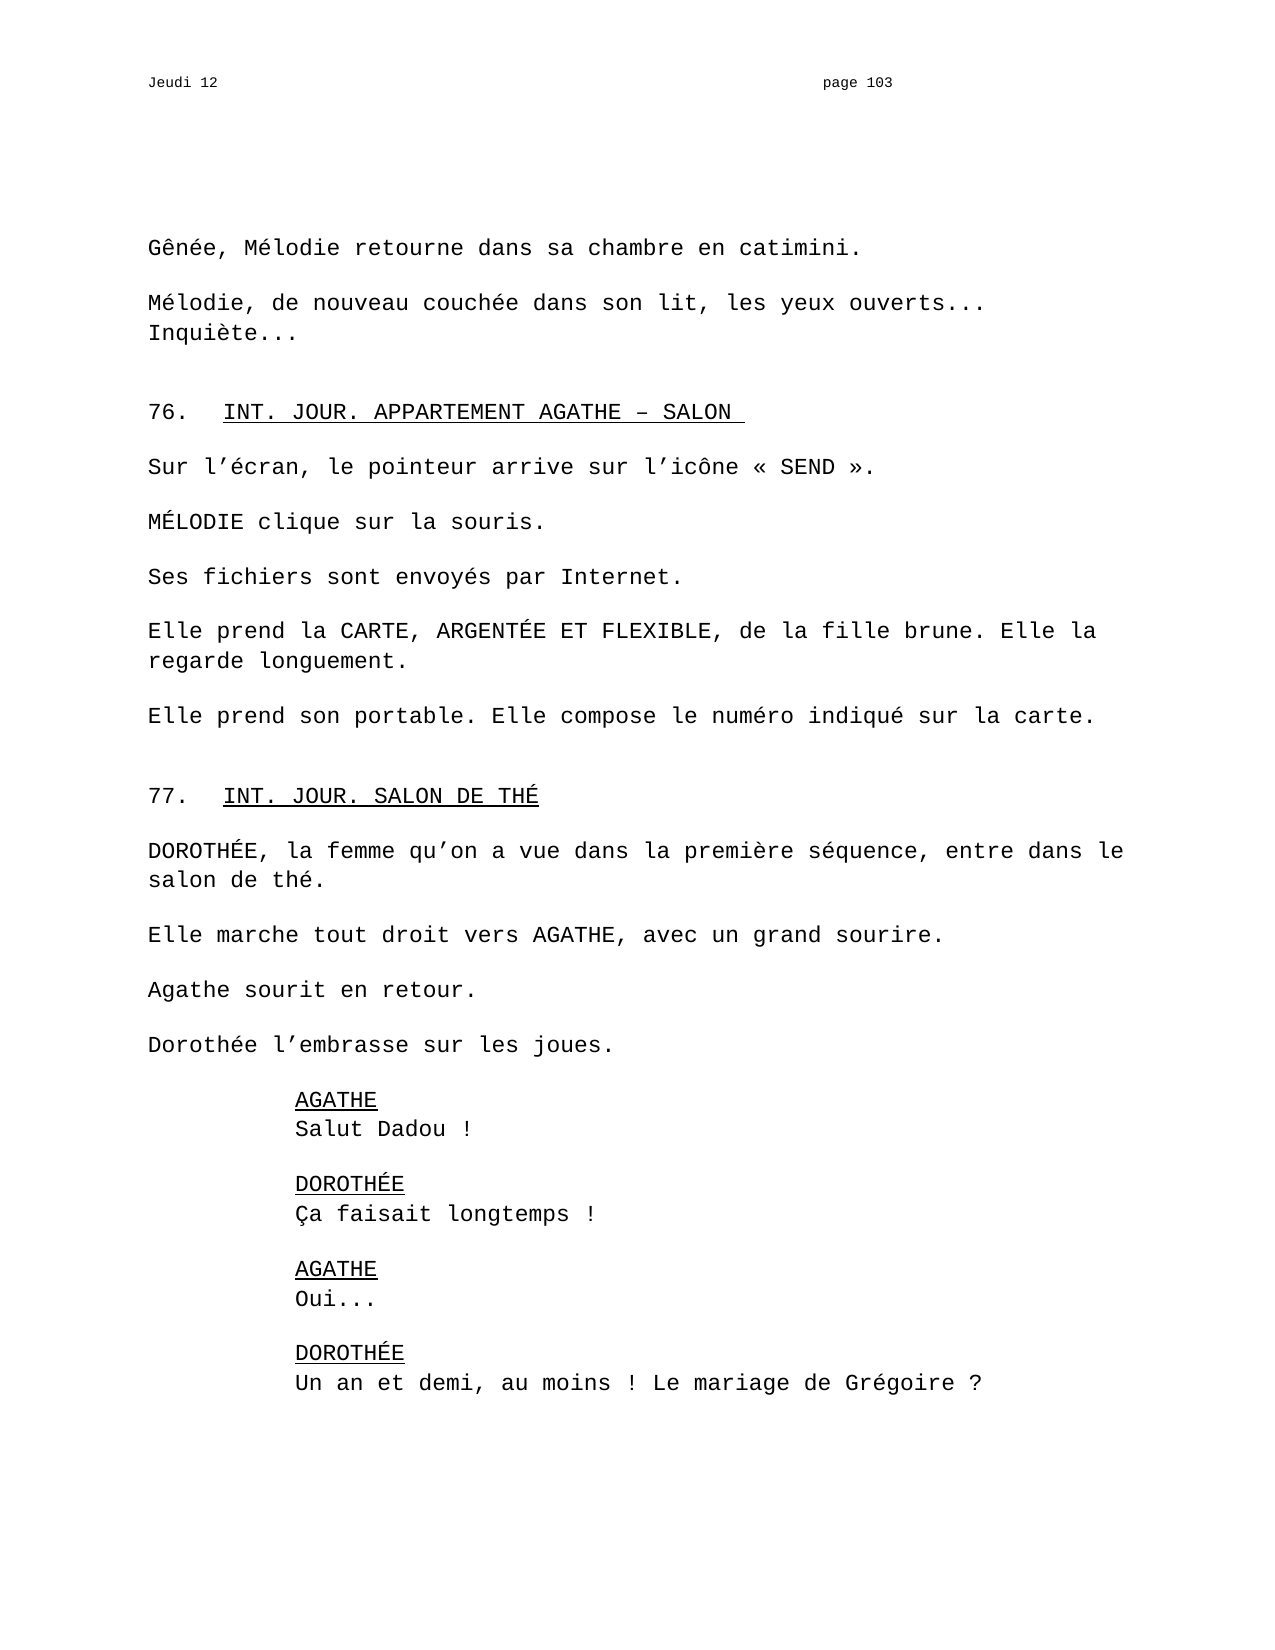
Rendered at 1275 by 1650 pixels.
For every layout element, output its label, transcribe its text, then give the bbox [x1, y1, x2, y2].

text Agathe [295, 1088, 1127, 1114]
text MÉLODIE clique sur la souris. [148, 510, 1127, 536]
text Elle prend son portable. Elle compose le numéro indiqué sur la carte. [148, 704, 1127, 730]
text Oui... [295, 1287, 1127, 1313]
text Dorothée [295, 1342, 1127, 1368]
subtitle int. jour. Salon de thé [148, 784, 1127, 810]
text Agathe sourit en retour. [148, 978, 1127, 1004]
text Mélodie, de nouveau couchée dans son lit, les yeux ouverts... Inquiète... [148, 291, 1127, 347]
text Un an et demi, au moins ! Le mariage de Grégoire ? [295, 1371, 1127, 1397]
text Agathe [295, 1257, 1127, 1283]
text Dorothée [295, 1172, 1127, 1198]
text Ses fichiers sont envoyés par Internet. [148, 565, 1127, 591]
text Dorothée l’embrasse sur les joues. [148, 1033, 1127, 1059]
text Elle marche tout droit vers AGATHE, avec un grand sourire. [148, 923, 1127, 949]
text Elle prend la CARTE, ARGENTÉE ET FLEXIBLE, de la fille brune. Elle la regarde longuement. [148, 620, 1127, 676]
text Gênée, Mélodie retourne dans sa chambre en catimini. [148, 236, 1127, 262]
text Salut Dadou ! [295, 1118, 1127, 1144]
text Sur l’écran, le pointeur arrive sur l’icône « SEND ». [148, 455, 1127, 481]
text DOROTHÉE, la femme qu’on a vue dans la première séquence, entre dans le salon de thé. [148, 839, 1127, 895]
text Ça faisait longtemps ! [295, 1202, 1127, 1228]
subtitle int. jour. appartement Agathe – salon [148, 401, 1127, 427]
